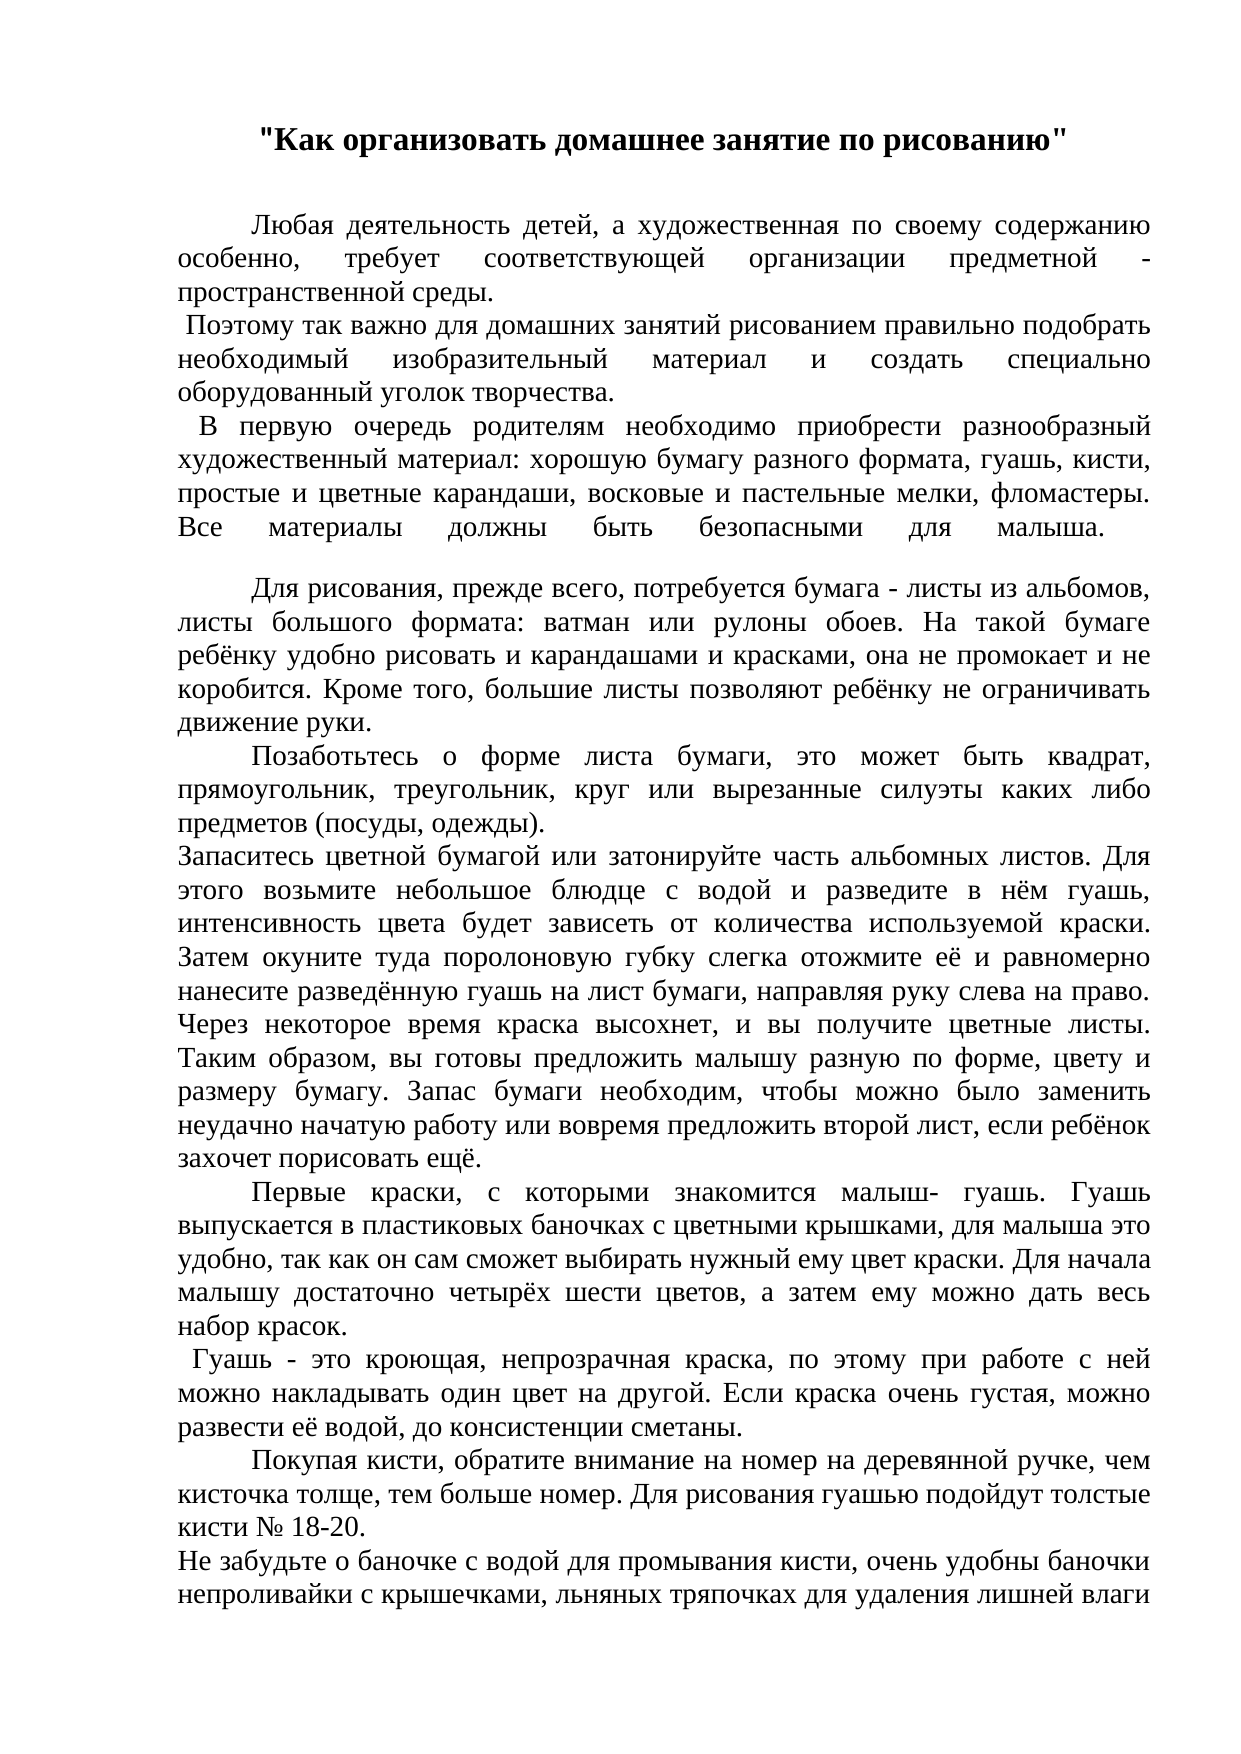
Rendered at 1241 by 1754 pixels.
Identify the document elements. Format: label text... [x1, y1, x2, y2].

text "Как организовать домашнее занятие по рисованию" [177, 118, 1152, 159]
text В первую очередь родителям необходимо приобрести разнообразный художественный материал: хорошую бумагу разного формата, гуашь, кисти, простые и цветные карандаши, восковые и пастельные мелки, фломастеры. Все материалы должны быть безопасными для малыша. [177, 408, 1152, 570]
text Для рисования, прежде всего, потребуется бумага - листы из альбомов, листы большого формата: ватман или рулоны обоев. На такой бумаге ребёнку удобно рисовать и карандашами и красками, она не промокает и не коробится. Кроме того, большие листы позволяют ребёнку не ограничивать движение руки. [177, 570, 1152, 738]
text Поэтому так важно для домашних занятий рисованием правильно подобрать необходимый изобразительный материал и создать специально оборудованный уголок творчества. [177, 307, 1152, 408]
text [177, 1543, 1152, 1610]
text Покупая кисти, обратите внимание на номер на деревянной ручке, чем кисточка толще, тем больше номер. Для рисования гуашью подойдут толстые кисти № 18-20. [177, 1442, 1152, 1543]
text Любая деятельность детей, а художественная по своему содержанию особенно, требует соответствующей организации предметной - пространственной среды. [177, 207, 1152, 307]
text Гуашь - это кроющая, непрозрачная краска, по этому при работе с ней можно накладывать один цвет на другой. Если краска очень густая, можно развести её водой, до консистенции сметаны. [177, 1342, 1152, 1442]
text Первые краски, с которыми знакомится малыш- гуашь. Гуашь выпускается в пластиковых баночках с цветными крышками, для малыша это удобно, так как он сам сможет выбирать нужный ему цвет краски. Для начала малышу достаточно четырёх шести цветов, а затем ему можно дать весь набор красок. [177, 1174, 1152, 1342]
text Позаботьтесь о форме листа бумаги, это может быть квадрат, прямоугольник, треугольник, круг или вырезанные силуэты каких либо предметов (посуды, одежды). [177, 738, 1152, 838]
text Запаситесь цветной бумагой или затонируйте часть альбомных листов. Для этого возьмите небольшое блюдце с водой и разведите в нём гуашь, интенсивность цвета будет зависеть от количества используемой краски. Затем окуните туда поролоновую губку слегка отожмите её и равномерно нанесите разведённую гуашь на лист бумаги, направляя руку слева на право. Через некоторое время краска высохнет, и вы получите цветные листы. Таким образом, вы готовы предложить малышу разную по форме, цвету и размеру бумагу. Запас бумаги необходим, чтобы можно было заменить неудачно начатую работу или вовремя предложить второй лист, если ребёнок захочет порисовать ещё. [177, 838, 1152, 1174]
